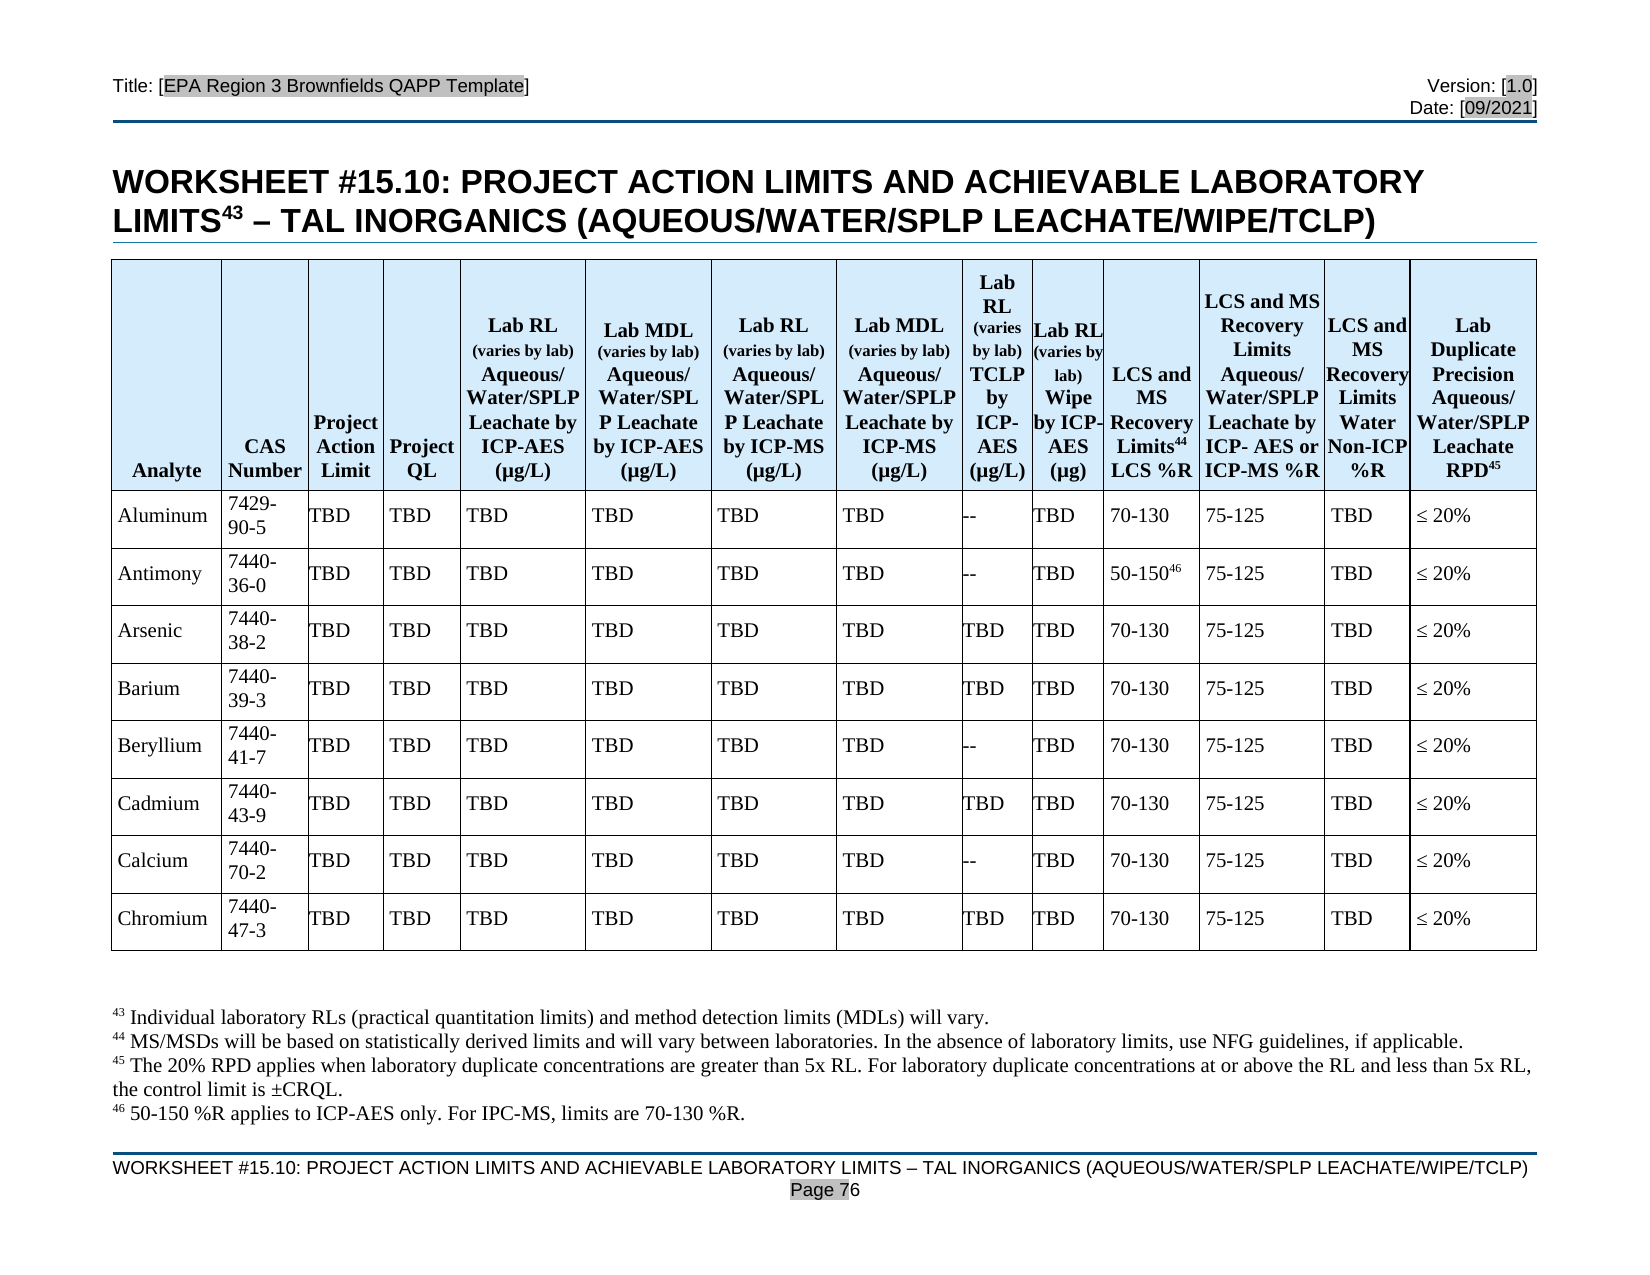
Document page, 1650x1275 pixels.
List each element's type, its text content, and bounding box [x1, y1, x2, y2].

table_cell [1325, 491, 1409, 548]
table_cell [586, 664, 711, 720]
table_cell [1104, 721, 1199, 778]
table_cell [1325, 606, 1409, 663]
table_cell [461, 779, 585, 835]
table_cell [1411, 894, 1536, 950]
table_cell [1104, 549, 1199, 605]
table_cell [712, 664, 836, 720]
subtitle WORKSHEET #15.10: PROJECT ACTION LIMITS AND ACHIEVABLE LABORATORY LIMITS – TAL INORGANICS (AQUEOUS/WATER/SPLP LEACHATE/WIPE/TCLP) [112, 162, 1537, 242]
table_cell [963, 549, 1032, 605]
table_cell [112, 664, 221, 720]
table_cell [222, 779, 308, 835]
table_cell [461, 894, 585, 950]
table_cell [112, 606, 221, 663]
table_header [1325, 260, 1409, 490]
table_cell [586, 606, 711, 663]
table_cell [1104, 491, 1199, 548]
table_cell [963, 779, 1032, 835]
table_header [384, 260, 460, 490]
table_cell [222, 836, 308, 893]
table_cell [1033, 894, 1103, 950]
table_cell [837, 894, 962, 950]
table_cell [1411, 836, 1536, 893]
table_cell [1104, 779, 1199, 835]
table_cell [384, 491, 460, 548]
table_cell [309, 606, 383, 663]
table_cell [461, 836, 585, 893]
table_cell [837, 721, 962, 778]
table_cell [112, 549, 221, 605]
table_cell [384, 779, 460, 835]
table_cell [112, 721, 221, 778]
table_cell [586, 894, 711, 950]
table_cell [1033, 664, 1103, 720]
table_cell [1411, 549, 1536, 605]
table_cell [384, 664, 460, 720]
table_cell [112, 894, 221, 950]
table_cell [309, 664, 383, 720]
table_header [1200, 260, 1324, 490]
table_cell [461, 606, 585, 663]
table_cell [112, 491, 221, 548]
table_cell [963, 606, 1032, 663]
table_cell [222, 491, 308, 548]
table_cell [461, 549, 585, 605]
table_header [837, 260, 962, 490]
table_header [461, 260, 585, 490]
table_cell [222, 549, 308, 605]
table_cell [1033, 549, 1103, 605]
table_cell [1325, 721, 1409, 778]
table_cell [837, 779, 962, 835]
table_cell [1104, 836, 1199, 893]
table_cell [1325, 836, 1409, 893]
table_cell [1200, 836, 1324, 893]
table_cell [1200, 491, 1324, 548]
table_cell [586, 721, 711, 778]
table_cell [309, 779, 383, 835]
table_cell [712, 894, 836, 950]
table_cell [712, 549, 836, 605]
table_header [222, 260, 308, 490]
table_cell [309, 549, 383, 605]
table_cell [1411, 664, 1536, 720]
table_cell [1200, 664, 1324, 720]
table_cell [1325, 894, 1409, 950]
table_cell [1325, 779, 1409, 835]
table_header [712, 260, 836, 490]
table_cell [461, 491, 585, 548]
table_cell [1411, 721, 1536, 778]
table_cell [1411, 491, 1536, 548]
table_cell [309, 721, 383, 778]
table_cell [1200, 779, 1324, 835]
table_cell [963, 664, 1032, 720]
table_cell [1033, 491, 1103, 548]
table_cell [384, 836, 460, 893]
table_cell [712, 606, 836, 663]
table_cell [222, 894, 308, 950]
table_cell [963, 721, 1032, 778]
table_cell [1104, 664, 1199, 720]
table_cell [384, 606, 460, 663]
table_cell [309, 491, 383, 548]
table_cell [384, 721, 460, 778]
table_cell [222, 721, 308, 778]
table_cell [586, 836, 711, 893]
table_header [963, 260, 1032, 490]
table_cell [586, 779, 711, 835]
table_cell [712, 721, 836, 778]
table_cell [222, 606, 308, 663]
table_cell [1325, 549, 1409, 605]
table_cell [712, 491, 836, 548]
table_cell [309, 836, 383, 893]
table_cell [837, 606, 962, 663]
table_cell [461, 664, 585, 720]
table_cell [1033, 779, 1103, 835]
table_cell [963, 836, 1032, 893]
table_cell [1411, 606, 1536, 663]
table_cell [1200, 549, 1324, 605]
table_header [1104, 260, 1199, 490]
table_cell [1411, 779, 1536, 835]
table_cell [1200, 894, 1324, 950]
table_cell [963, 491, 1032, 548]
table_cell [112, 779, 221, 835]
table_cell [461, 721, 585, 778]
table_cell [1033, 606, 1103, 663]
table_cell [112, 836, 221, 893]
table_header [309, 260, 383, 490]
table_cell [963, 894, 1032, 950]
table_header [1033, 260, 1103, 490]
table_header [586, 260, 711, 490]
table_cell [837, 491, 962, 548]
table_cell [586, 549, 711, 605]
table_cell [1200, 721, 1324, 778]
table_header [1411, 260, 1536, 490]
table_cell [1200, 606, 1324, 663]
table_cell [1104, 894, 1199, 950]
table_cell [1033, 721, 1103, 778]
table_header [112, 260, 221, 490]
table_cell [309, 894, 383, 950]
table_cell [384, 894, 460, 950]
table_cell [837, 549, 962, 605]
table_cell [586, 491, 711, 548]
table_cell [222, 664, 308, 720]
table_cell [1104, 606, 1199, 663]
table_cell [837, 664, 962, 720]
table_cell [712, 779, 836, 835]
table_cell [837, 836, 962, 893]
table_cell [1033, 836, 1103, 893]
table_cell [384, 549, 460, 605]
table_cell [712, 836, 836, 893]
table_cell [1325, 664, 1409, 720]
